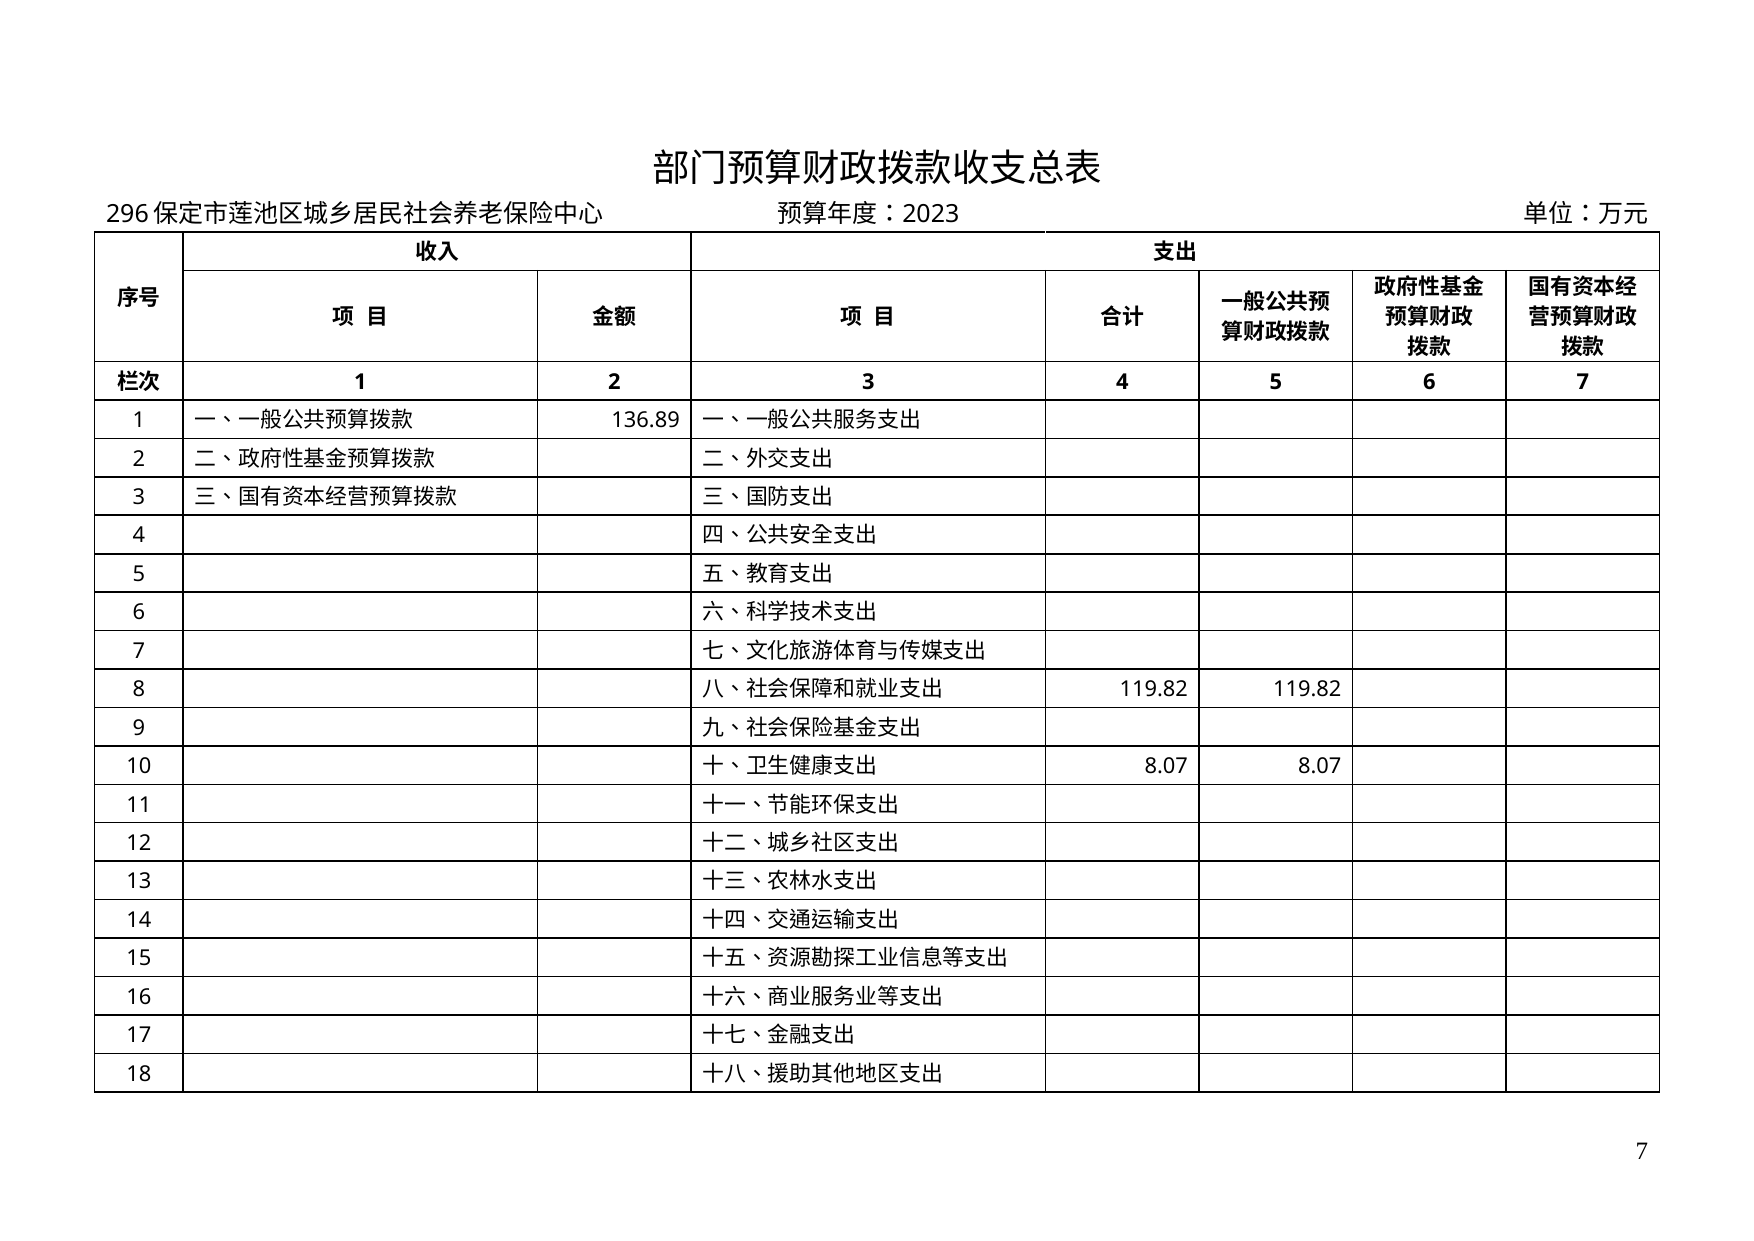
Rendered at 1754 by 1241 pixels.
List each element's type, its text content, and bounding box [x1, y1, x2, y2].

table_cell 合计 [1046, 271, 1198, 361]
table_cell [1046, 708, 1198, 745]
table_cell [184, 593, 537, 630]
table_cell [1507, 1054, 1659, 1091]
table_cell 序号 [95, 233, 182, 361]
table_cell [1200, 631, 1352, 668]
table_cell [1353, 478, 1505, 514]
table_cell 一、一般公共服务支出 [692, 401, 1045, 437]
table_cell 10 [95, 747, 182, 783]
table_cell [184, 862, 537, 899]
table_cell [184, 977, 537, 1014]
table_cell 支出 [692, 233, 1659, 270]
table_cell [1353, 439, 1505, 476]
table_cell [538, 439, 690, 476]
table_cell [1353, 670, 1505, 707]
table_cell [538, 900, 690, 937]
table_cell [1046, 401, 1198, 437]
table_cell 14 [95, 900, 182, 937]
table_cell [184, 785, 537, 822]
table_cell 9 [95, 708, 182, 745]
text 部门预算财政拨款收支总表 [106, 142, 1648, 193]
table_cell 18 [95, 1054, 182, 1091]
table_cell 十七、金融支出 [692, 1016, 1045, 1052]
table_cell 3 [95, 478, 182, 514]
table_cell 119.82 [1200, 670, 1352, 707]
table_cell [1507, 785, 1659, 822]
table_cell [184, 1016, 537, 1052]
table_cell [1507, 401, 1659, 437]
table_cell 项 目 [692, 271, 1045, 361]
table_cell [1200, 1016, 1352, 1052]
table_cell 十八、援助其他地区支出 [692, 1054, 1045, 1091]
table_cell 八、社会保障和就业支出 [692, 670, 1045, 707]
table_cell [1200, 1054, 1352, 1091]
table_cell 五、教育支出 [692, 555, 1045, 591]
table_cell [1353, 747, 1505, 783]
table_cell [1200, 862, 1352, 899]
table_cell [1046, 1016, 1198, 1052]
table_cell [538, 555, 690, 591]
table_cell 8 [95, 670, 182, 707]
table_header 单位：万元 [1046, 195, 1659, 231]
table_cell [1200, 977, 1352, 1014]
table_cell [1507, 708, 1659, 745]
table_cell [1200, 785, 1352, 822]
table_cell 7 [95, 631, 182, 668]
table_cell [538, 785, 690, 822]
table_cell 2 [95, 439, 182, 476]
table_cell 二、政府性基金预算拨款 [184, 439, 537, 476]
table_cell [1353, 555, 1505, 591]
table_cell [1353, 593, 1505, 630]
table_cell 8.07 [1200, 747, 1352, 783]
table_cell 十三、农林水支出 [692, 862, 1045, 899]
table_cell [1353, 516, 1505, 553]
table_cell [184, 670, 537, 707]
table_cell [1200, 516, 1352, 553]
table_cell 5 [95, 555, 182, 591]
table_cell [1507, 516, 1659, 553]
table_cell [1353, 939, 1505, 976]
table_cell 12 [95, 823, 182, 860]
table_cell [1046, 1054, 1198, 1091]
table_cell [538, 593, 690, 630]
table_cell [1507, 631, 1659, 668]
table_cell [1353, 862, 1505, 899]
table_cell [1200, 900, 1352, 937]
table_cell [1200, 555, 1352, 591]
table_cell [184, 939, 537, 976]
table_cell [1200, 823, 1352, 860]
table_cell 七、文化旅游体育与传媒支出 [692, 631, 1045, 668]
table_cell [1046, 900, 1198, 937]
table_cell [1507, 823, 1659, 860]
table_cell [1046, 823, 1198, 860]
table_cell [184, 747, 537, 783]
table_cell 5 [1200, 362, 1352, 399]
table_cell [538, 1054, 690, 1091]
table_cell 二、外交支出 [692, 439, 1045, 476]
table_cell 三、国有资本经营预算拨款 [184, 478, 537, 514]
table_cell [538, 478, 690, 514]
table_cell 17 [95, 1016, 182, 1052]
table_cell [1353, 1054, 1505, 1091]
table_cell 6 [95, 593, 182, 630]
table_cell 项 目 [184, 271, 537, 361]
table_cell [538, 747, 690, 783]
table_cell 四、公共安全支出 [692, 516, 1045, 553]
table_cell [1200, 939, 1352, 976]
table_cell 136.89 [538, 401, 690, 437]
table_cell [538, 670, 690, 707]
table_cell [538, 708, 690, 745]
table_cell [1353, 1016, 1505, 1052]
table_cell [1046, 516, 1198, 553]
table_cell [1507, 900, 1659, 937]
table_cell [1507, 439, 1659, 476]
table_cell [1046, 593, 1198, 630]
table_cell [1353, 900, 1505, 937]
table_cell [1200, 439, 1352, 476]
table_cell [538, 631, 690, 668]
table_cell [1046, 862, 1198, 899]
table_cell [1200, 708, 1352, 745]
table_cell [1046, 977, 1198, 1014]
table_cell [1507, 670, 1659, 707]
table_cell [1507, 593, 1659, 630]
table_cell 三、国防支出 [692, 478, 1045, 514]
table_cell 4 [95, 516, 182, 553]
table_cell [1046, 555, 1198, 591]
table_cell 7 [1507, 362, 1659, 399]
table_cell [1507, 1016, 1659, 1052]
table_cell [1353, 785, 1505, 822]
table_cell 4 [1046, 362, 1198, 399]
table_cell [184, 1054, 537, 1091]
table_cell [1353, 631, 1505, 668]
table_cell [1200, 593, 1352, 630]
table_cell [1353, 823, 1505, 860]
table_cell [1046, 785, 1198, 822]
table_cell 十四、交通运输支出 [692, 900, 1045, 937]
table_cell 国有资本经营预算财政拨款 [1507, 271, 1659, 361]
table_cell [1200, 401, 1352, 437]
table_header 296保定市莲池区城乡居民社会养老保险中心 [95, 195, 690, 231]
table_cell 金额 [538, 271, 690, 361]
table_cell [538, 939, 690, 976]
table_cell 一般公共预算财政拨款 [1200, 271, 1352, 361]
table_cell 十、卫生健康支出 [692, 747, 1045, 783]
table_cell [1046, 939, 1198, 976]
table_cell 1 [95, 401, 182, 437]
table_cell [1507, 977, 1659, 1014]
table_cell 3 [692, 362, 1045, 399]
table_cell [538, 516, 690, 553]
table_cell [1507, 862, 1659, 899]
table_cell 119.82 [1046, 670, 1198, 707]
table_cell [1507, 478, 1659, 514]
table_cell [1353, 708, 1505, 745]
table_cell [1046, 631, 1198, 668]
table_cell 政府性基金预算财政 拨款 [1353, 271, 1505, 361]
table_cell [538, 1016, 690, 1052]
table_cell [1046, 439, 1198, 476]
table_cell 6 [1353, 362, 1505, 399]
table_cell [184, 516, 537, 553]
table_cell [184, 823, 537, 860]
table_cell 15 [95, 939, 182, 976]
table_cell 收入 [184, 233, 690, 270]
table_cell 16 [95, 977, 182, 1014]
table_cell 2 [538, 362, 690, 399]
table_cell [184, 708, 537, 745]
table_cell 六、科学技术支出 [692, 593, 1045, 630]
table_header 预算年度：2023 [692, 195, 1045, 231]
table_cell 九、社会保险基金支出 [692, 708, 1045, 745]
table_cell [1507, 939, 1659, 976]
table_cell [538, 862, 690, 899]
table_cell [1200, 478, 1352, 514]
table_cell [538, 823, 690, 860]
table_cell [1353, 401, 1505, 437]
table_cell [1507, 555, 1659, 591]
table_cell [1353, 977, 1505, 1014]
table_cell 一、一般公共预算拨款 [184, 401, 537, 437]
table_cell 栏次 [95, 362, 182, 399]
table_cell [184, 900, 537, 937]
table_cell [184, 555, 537, 591]
table_cell 十二、城乡社区支出 [692, 823, 1045, 860]
table_cell 1 [184, 362, 537, 399]
table_cell [1046, 478, 1198, 514]
table_cell [1507, 747, 1659, 783]
table_cell 13 [95, 862, 182, 899]
table_cell 11 [95, 785, 182, 822]
table_cell 十一、节能环保支出 [692, 785, 1045, 822]
table_cell 十六、商业服务业等支出 [692, 977, 1045, 1014]
table_cell [184, 631, 537, 668]
table_cell 8.07 [1046, 747, 1198, 783]
table_cell [538, 977, 690, 1014]
table_cell 十五、资源勘探工业信息等支出 [692, 939, 1045, 976]
